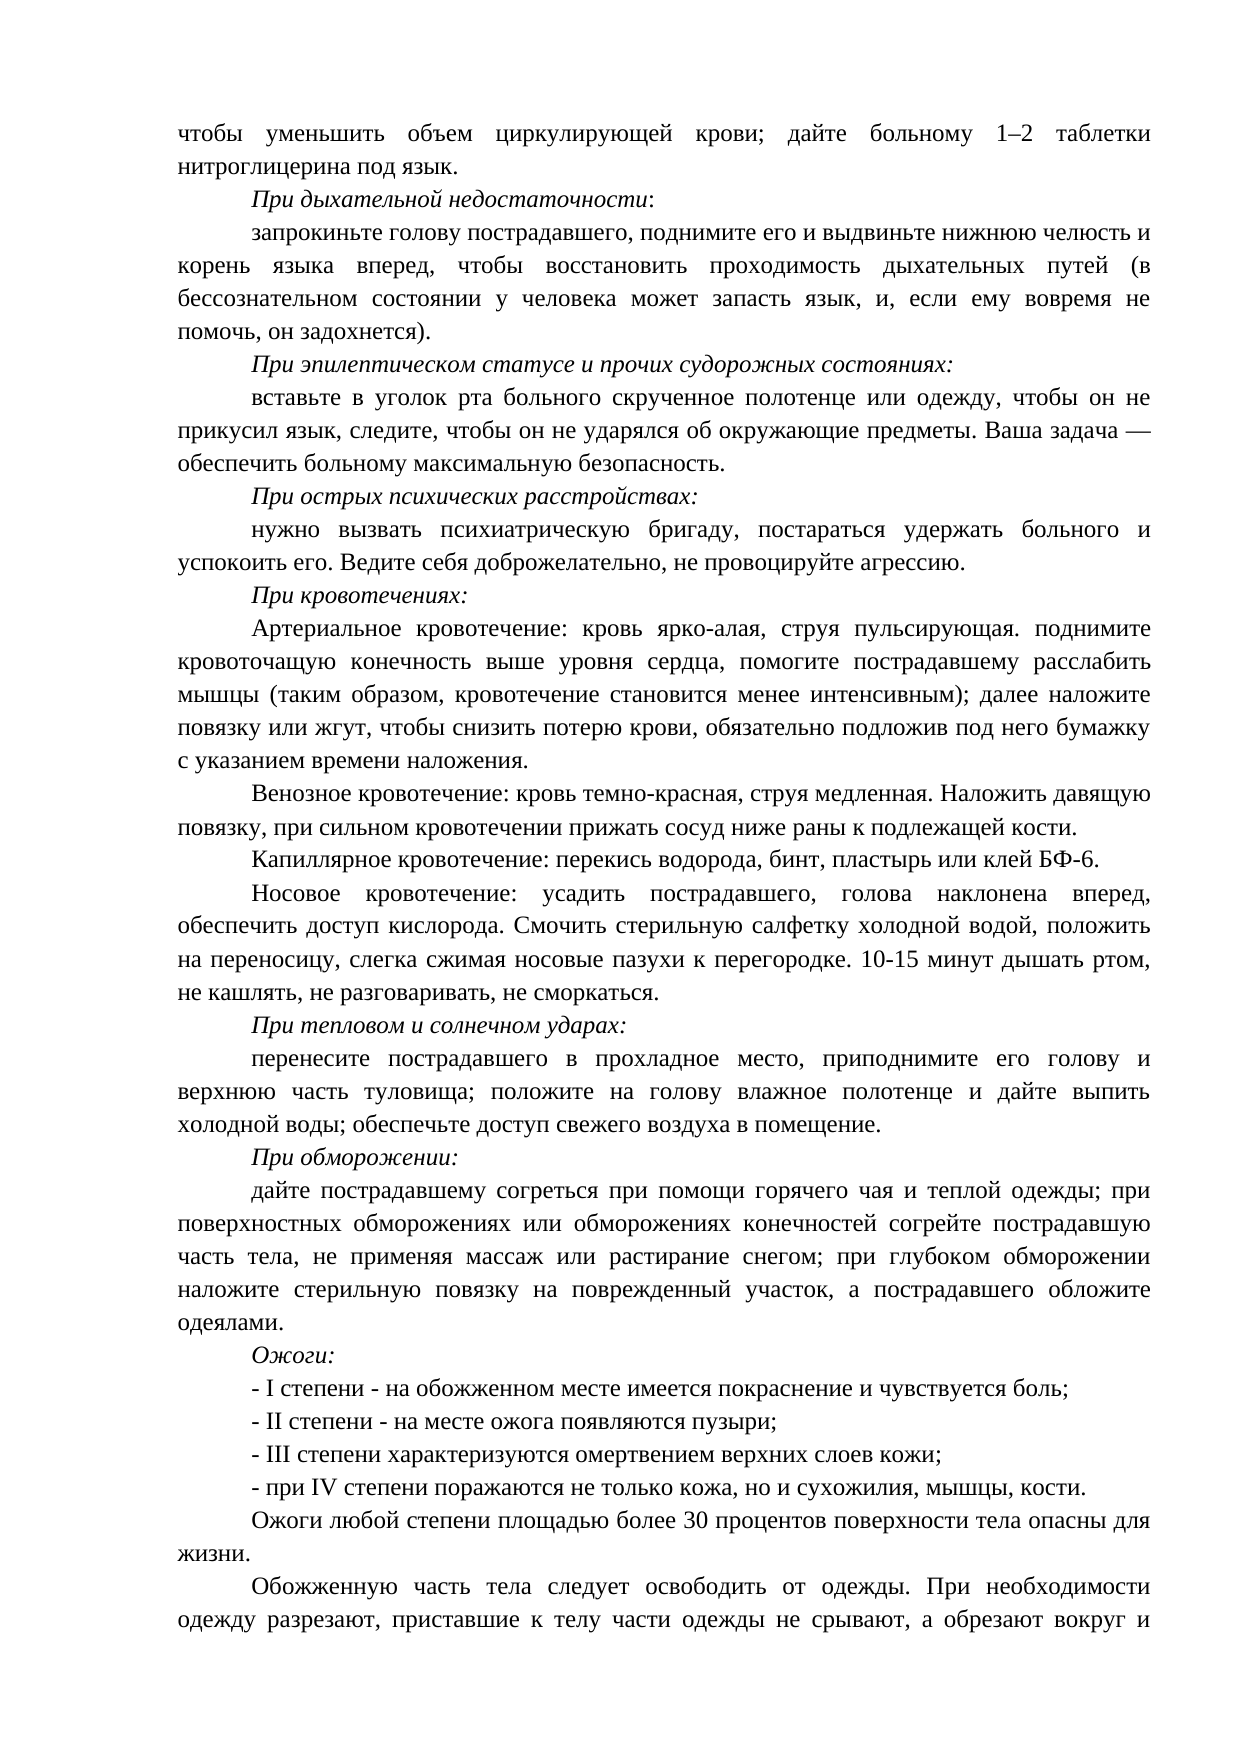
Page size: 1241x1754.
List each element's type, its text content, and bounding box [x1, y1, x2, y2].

text При тепловом и солнечном ударах: [177, 1010, 1152, 1038]
text - при IV степени поражаются не только кожа, но и сухожилия, мышцы, кости. [177, 1472, 1152, 1501]
text запрокиньте голову пострадавшего, поднимите его и выдвиньте нижнюю челюсть и корень языка вперед, чтобы восстановить проходимость дыхательных путей (в бессознательном состоянии у человека может запасть язык, и, если ему вовремя не помочь, он задохнется). [177, 217, 1152, 345]
text Ожоги любой степени площадью более 30 процентов поверхности тела опасны для жизни. [177, 1505, 1152, 1567]
text Капиллярное кровотечение: перекись водорода, бинт, пластырь или клей БФ-6. [177, 844, 1152, 873]
text Носовое кровотечение: усадить пострадавшего, голова наклонена вперед, обеспечить доступ кислорода. Смочить стерильную салфетку холодной водой, положить на переносицу, слегка сжимая носовые пазухи к перегородке. 10-15 минут дышать ртом, не кашлять, не разговаривать, не сморкаться. [177, 878, 1152, 1005]
text Венозное кровотечение: кровь темно-красная, струя медленная. Наложить давящую повязку, при сильном кровотечении прижать сосуд ниже раны к подлежащей кости. [177, 778, 1152, 840]
text - III степени характеризуются омертвением верхних слоев кожи; [177, 1439, 1152, 1468]
text - II степени - на месте ожога появляются пузыри; [177, 1406, 1152, 1435]
text нужно вызвать психиатрическую бригаду, постараться удержать больного и успокоить его. Ведите себя доброжелательно, не провоцируйте агрессию. [177, 514, 1152, 576]
text Артериальное кровотечение: кровь ярко-алая, струя пульсирующая. поднимите кровоточащую конечность выше уровня сердца, помогите пострадавшему расслабить мышцы (таким образом, кровотечение становится менее интенсивным); далее наложите повязку или жгут, чтобы снизить потерю крови, обязательно подложив под него бумажку с указанием времени наложения. [177, 613, 1152, 774]
text вставьте в уголок рта больного скрученное полотенце или одежду, чтобы он не прикусил язык, следите, чтобы он не ударялся об окружающие предметы. Ваша задача — обеспечить больному максимальную безопасность. [177, 382, 1152, 477]
text перенесите пострадавшего в прохладное место, приподнимите его голову и верхнюю часть туловища; положите на голову влажное полотенце и дайте выпить холодной воды; обеспечьте доступ свежего воздуха в помещение. [177, 1043, 1152, 1137]
text При кровотечениях: [177, 580, 1152, 609]
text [177, 1571, 1152, 1633]
text При острых психических расстройствах: [177, 481, 1152, 510]
text При дыхательной недостаточности: [177, 184, 1152, 213]
text - I степени - на обожженном месте имеется покраснение и чувствуется боль; [177, 1373, 1152, 1402]
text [177, 118, 1152, 180]
text При обморожении: [177, 1142, 1152, 1171]
text Ожоги: [177, 1340, 1152, 1369]
text дайте пострадавшему согреться при помощи горячего чая и теплой одежды; при поверхностных обморожениях или обморожениях конечностей согрейте пострадавшую часть тела, не применяя массаж или растирание снегом; при глубоком обморожении наложите стерильную повязку на поврежденный участок, а пострадавшего обложите одеялами. [177, 1175, 1152, 1336]
text При эпилептическом статусе и прочих судорожных состояниях: [177, 349, 1152, 378]
